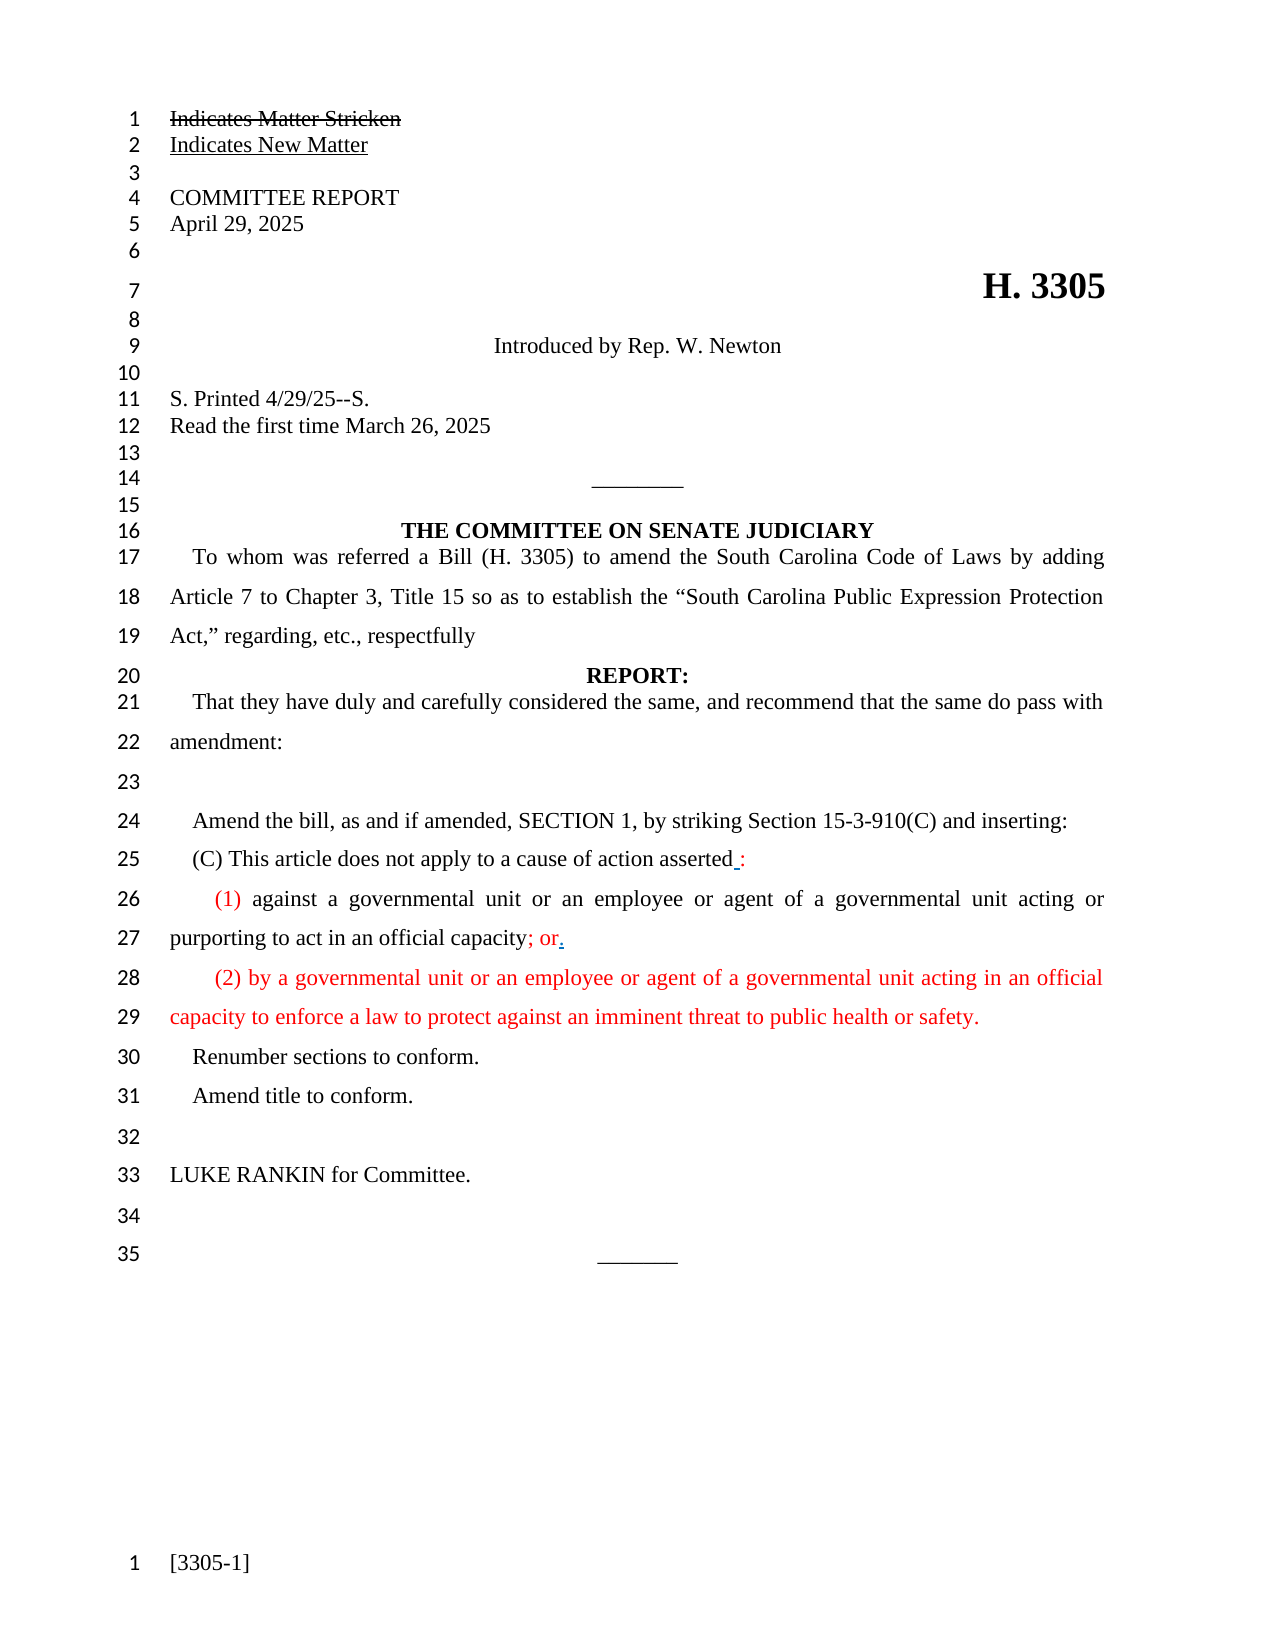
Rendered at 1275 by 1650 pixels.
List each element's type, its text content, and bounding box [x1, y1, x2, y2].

title Amend title to conform. [169, 1082, 1106, 1109]
text Indicates Matter Stricken [169, 105, 1106, 131]
text (2) by a governmental unit or an employee or agent of a governmental unit acting in an official capacity to enforce a law to protect against an imminent threat to public health or safety. [169, 964, 1106, 1030]
title To whom was referred a () , etc., respectfully [169, 543, 1106, 649]
text (C) This article does not apply to a cause of action asserted : [169, 846, 1106, 872]
text for Committee. [169, 1161, 1106, 1188]
title Renumber sections to conform. [169, 1043, 1106, 1069]
text Read the first time [169, 412, 1106, 438]
text _______ [169, 1240, 1106, 1267]
text . Printed --. [169, 385, 1106, 412]
text Report: [169, 662, 1106, 688]
text Introduced by [169, 333, 1106, 359]
text Indicates New Matter [169, 131, 1106, 158]
text The committee on [169, 517, 1106, 543]
text (1) against a governmental unit or an employee or agent of a governmental unit acting or purporting to act in an official capacity; or. [169, 885, 1106, 951]
text Amend the bill, as and if amended, SECTION 1, by striking Section 15-3-910(C) and inserting: [169, 807, 1106, 833]
text ________ [169, 464, 1106, 491]
